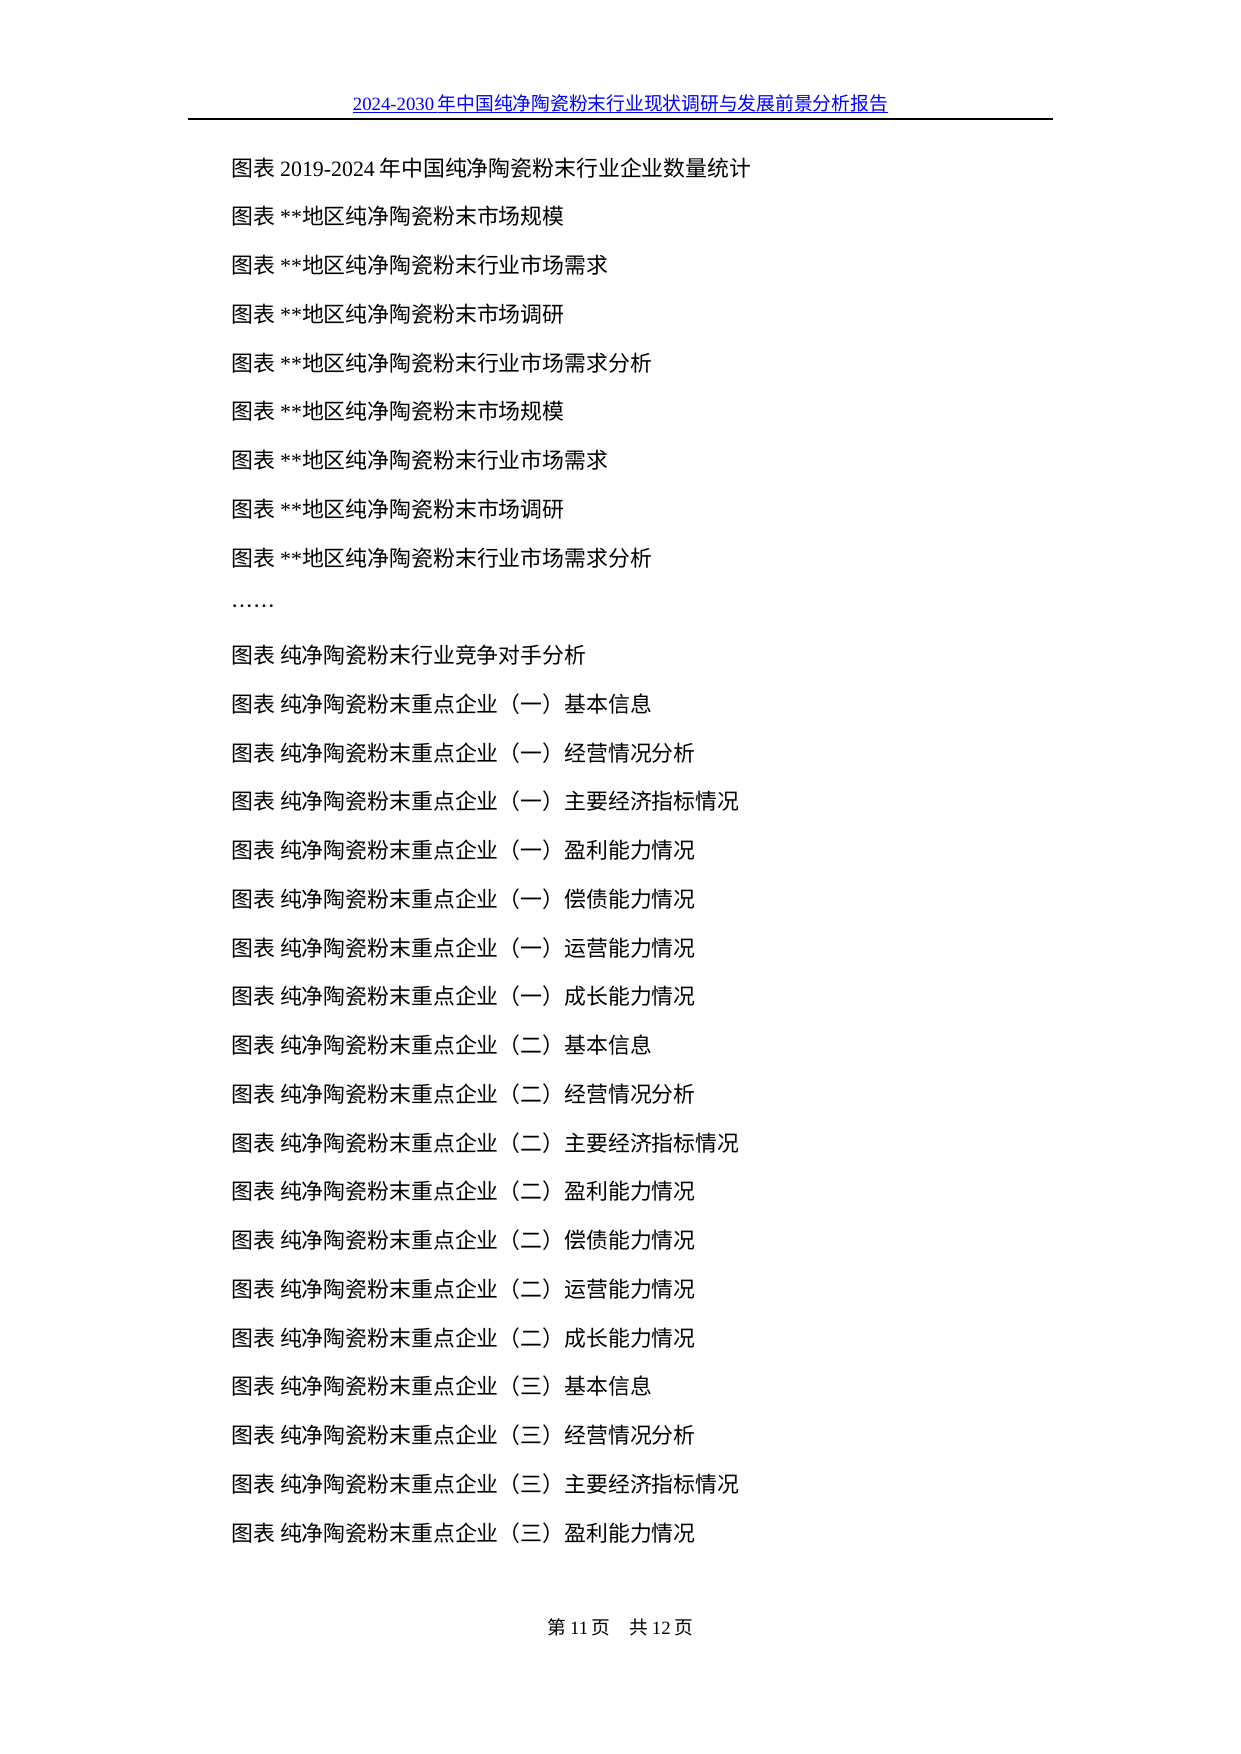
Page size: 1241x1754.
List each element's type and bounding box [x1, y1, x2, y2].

text [187, 150, 1053, 1548]
